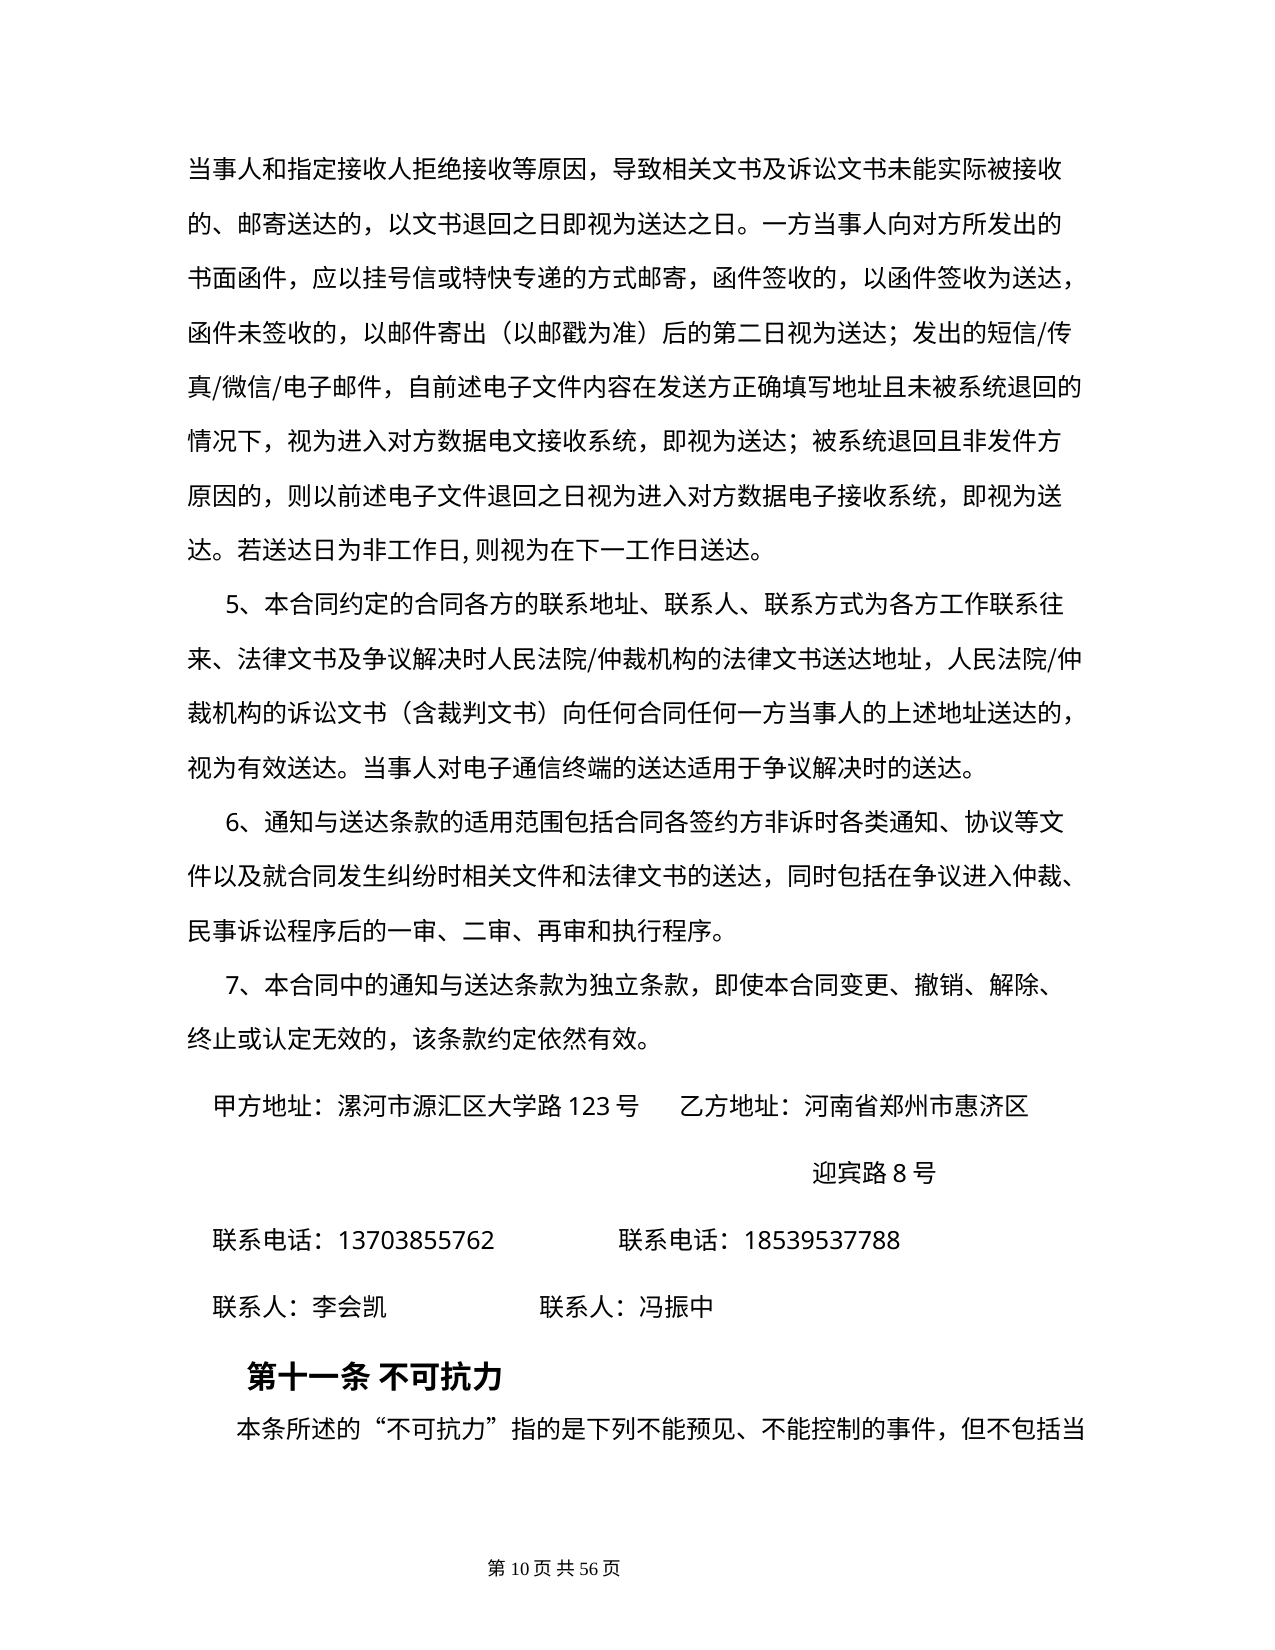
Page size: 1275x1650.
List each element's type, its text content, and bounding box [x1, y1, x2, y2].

text 5、本合同约定的合同各方的联系地址、联系人、联系方式为各方工作联系往来、法律文书及争议解决时人民法院/仲裁机构的法律文书送达地址，人民法院/仲裁机构的诉讼文书（含裁判文书）向任何合同任何一方当事人的上述地址送达的，视为有效送达。当事人对电子通信终端的送达适用于争议解决时的送达。 [188, 585, 1087, 784]
text 联系人：李会凯 联系人：冯振中 [187, 1287, 1087, 1324]
text 迎宾路8号 [187, 1154, 1087, 1190]
text 第十一条 不可抗力 [187, 1352, 1087, 1397]
text 6、通知与送达条款的适用范围包括合同各签约方非诉时各类通知、协议等文件以及就合同发生纠纷时相关文件和法律文书的送达，同时包括在争议进入仲裁、民事诉讼程序后的一审、二审、再审和执行程序。 [188, 802, 1087, 947]
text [187, 1410, 1087, 1446]
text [188, 150, 1087, 567]
text 7、本合同中的通知与送达条款为独立条款，即使本合同变更、撤销、解除、终止或认定无效的，该条款约定依然有效。 [188, 966, 1087, 1056]
text 甲方地址：漯河市源汇区大学路123号 乙方地址：河南省郑州市惠济区 [212, 1087, 1087, 1123]
text 联系电话：13703855762 联系电话：18539537788 [187, 1221, 1087, 1257]
